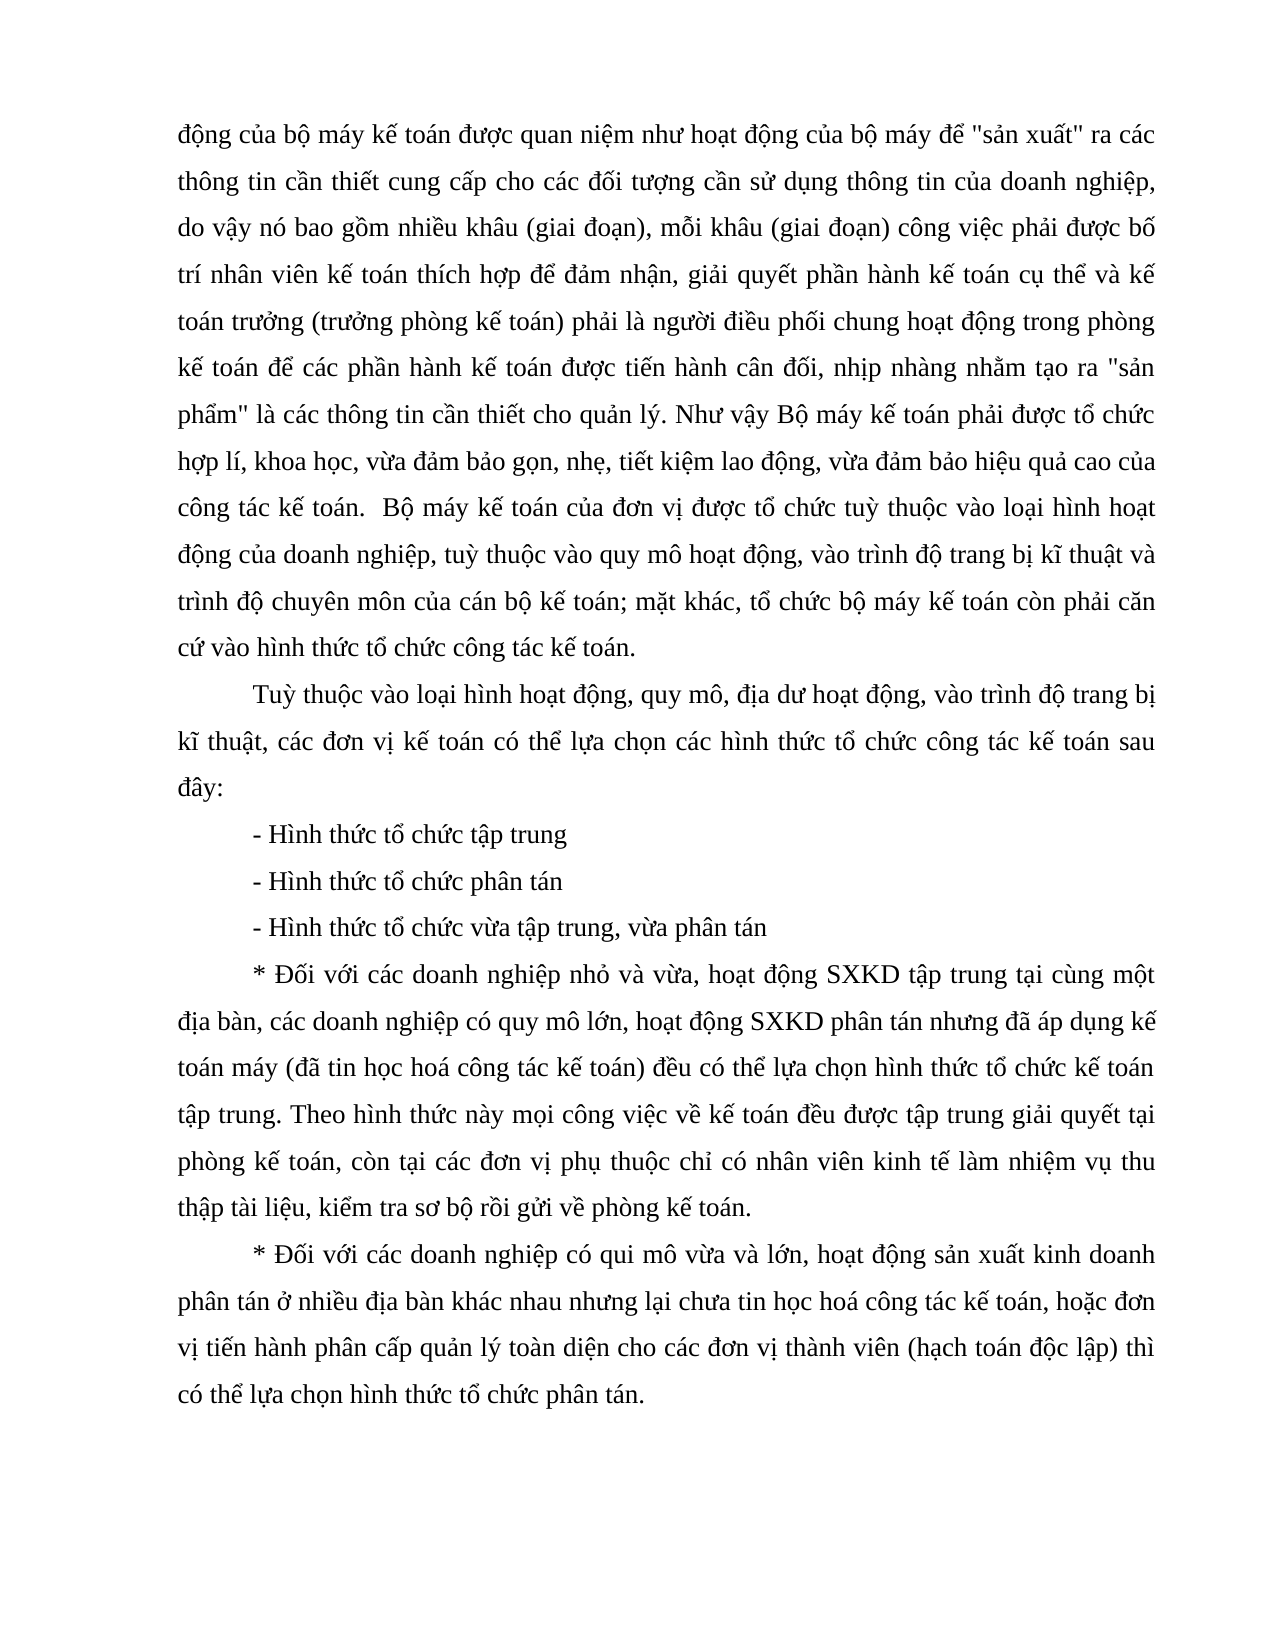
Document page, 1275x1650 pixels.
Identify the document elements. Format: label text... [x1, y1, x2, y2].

text * Đối với các doanh nghiệp có qui mô vừa và lớn, hoạt động sản xuất kinh doanh phân tán ở nhiều địa bàn khác nhau nhưng lại chưa tin học hoá công tác kế toán, hoặc đơn vị tiến hành phân cấp quản lý toàn diện cho các đơn vị thành viên (hạch toán độc lập) thì có thể lựa chọn hình thức tổ chức phân tán. [177, 1238, 1157, 1409]
text - Hình thức tổ chức tập trung [177, 818, 1157, 849]
text - Hình thức tổ chức vừa tập trung, vừa phân tán [177, 911, 1157, 943]
text - Hình thức tổ chức phân tán [177, 865, 1157, 896]
text Tuỳ thuộc vào loại hình hoạt động, quy mô, địa dư hoạt động, vào trình độ trang bị kĩ thuật, các đơn vị kế toán có thể lựa chọn các hình thức tổ chức công tác kế toán sau đây: [177, 678, 1157, 803]
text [177, 118, 1157, 663]
text * Đối với các doanh nghiệp nhỏ và vừa, hoạt động SXKD tập trung tại cùng một địa bàn, các doanh nghiệp có quy mô lớn, hoạt động SXKD phân tán nhưng đã áp dụng kế toán máy (đã tin học hoá công tác kế toán) đều có thể lựa chọn hình thức tổ chức kế toán tập trung. Theo hình thức này mọi công việc về kế toán đều được tập trung giải quyết tại phòng kế toán, còn tại các đơn vị phụ thuộc chỉ có nhân viên kinh tế làm nhiệm vụ thu thập tài liệu, kiểm tra sơ bộ rồi gửi về phòng kế toán. [177, 958, 1157, 1223]
